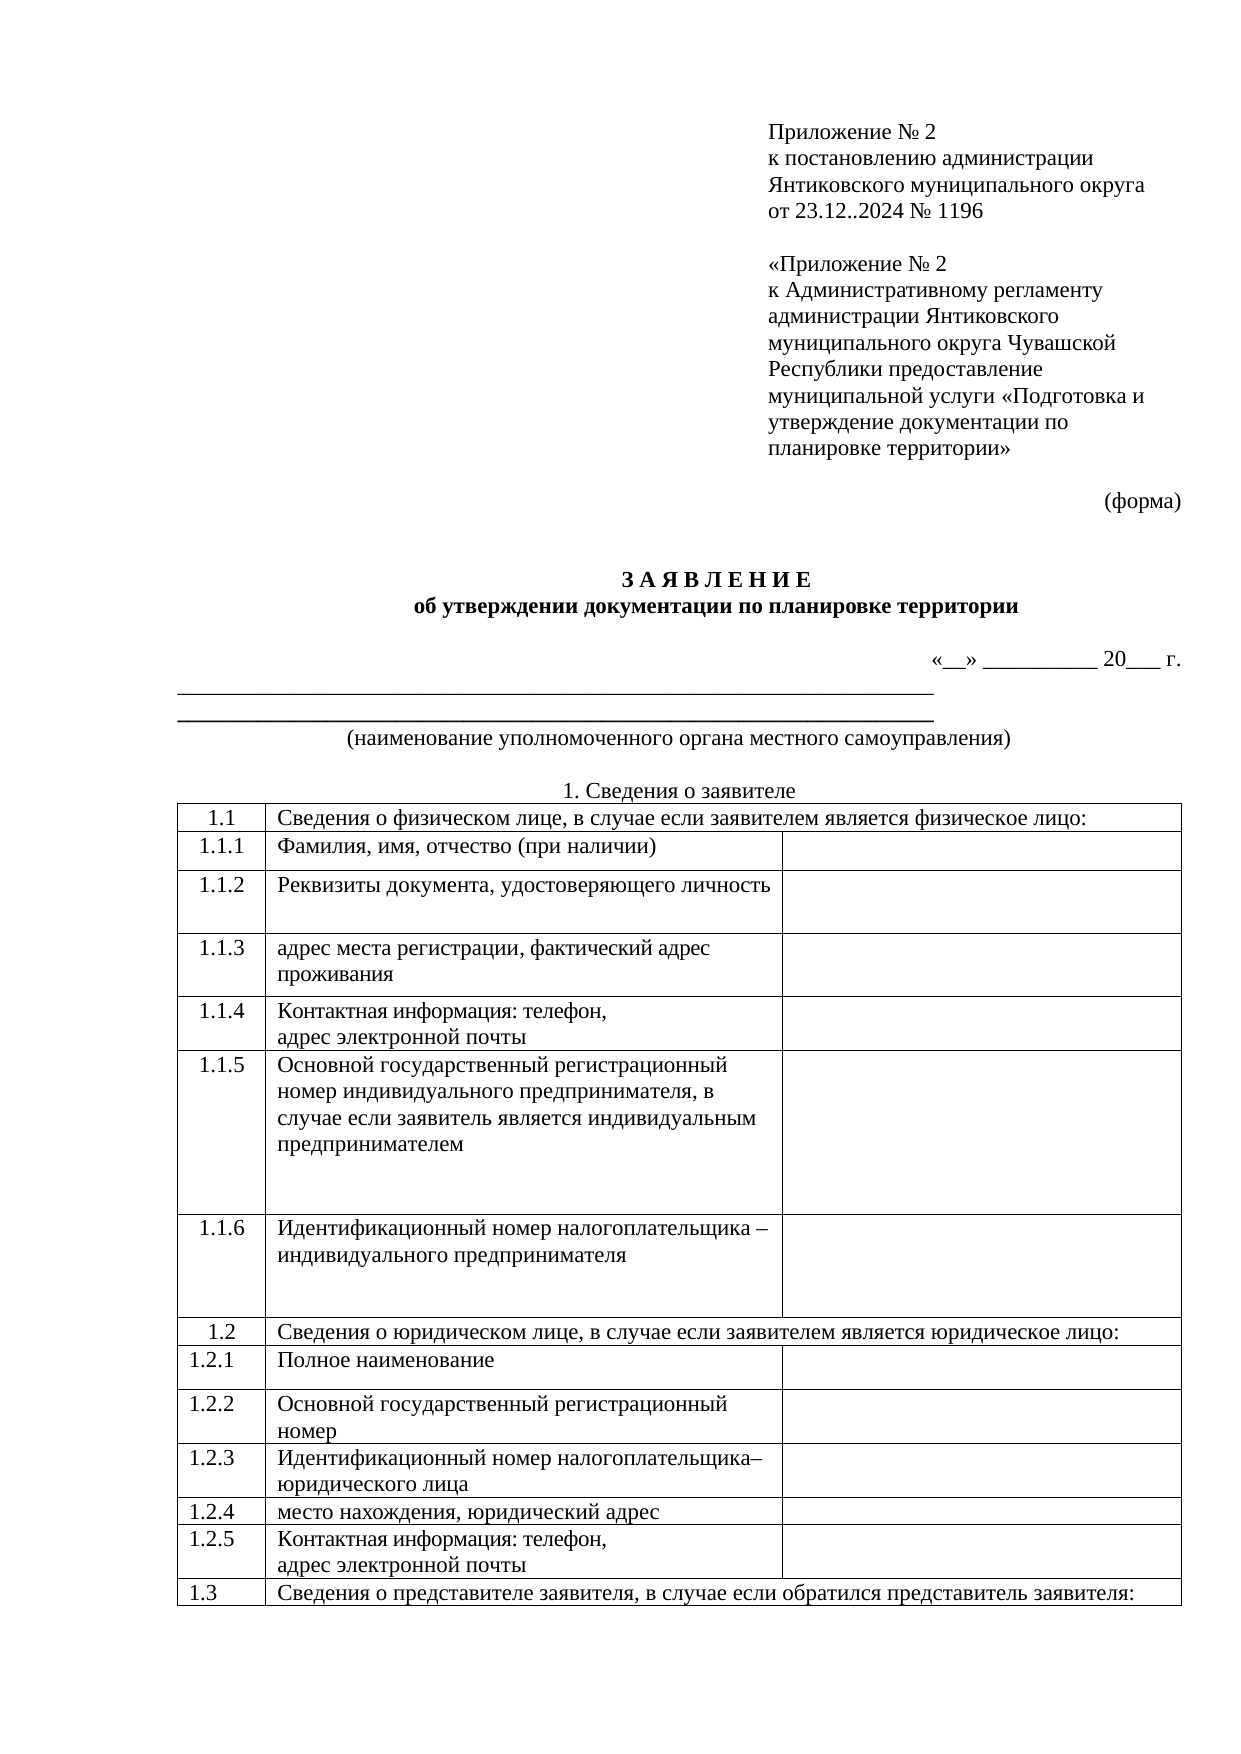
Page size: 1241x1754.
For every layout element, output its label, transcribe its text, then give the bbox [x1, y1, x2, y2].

text «__» __________ 20___ г. [177, 645, 1181, 672]
table_cell [783, 1215, 1181, 1317]
table_cell [783, 1525, 1181, 1578]
table_header 1.1 [178, 804, 265, 831]
table_cell Контактная информация: телефон, адрес электронной почты [266, 997, 782, 1050]
table_cell Идентификационный номер налогоплательщика – индивидуального предпринимателя [266, 1215, 782, 1317]
table_cell [783, 871, 1181, 933]
table_cell [783, 1444, 1181, 1497]
text 1. Сведения о заявителе [177, 777, 1181, 803]
table_cell 1.1.5 [178, 1051, 265, 1213]
table_cell [783, 1498, 1181, 1524]
table_cell место нахождения, юридический адрес [266, 1498, 782, 1524]
text к Административному регламенту [768, 276, 1181, 303]
table_cell 1.2.5 [178, 1525, 265, 1578]
table_cell 1.2.3 [178, 1444, 265, 1497]
table_cell Сведения о представителе заявителя, в случае если обратился представитель заявителя: [266, 1579, 1181, 1605]
text «Приложение № 2 [768, 250, 1181, 276]
text (форма) [709, 487, 1181, 513]
table_cell Полное наименование [266, 1346, 782, 1389]
text Приложение № 2 [768, 118, 1181, 144]
table_cell [783, 832, 1181, 870]
table_cell Сведения о юридическом лице, в случае если заявителем является юридическое лицо: [266, 1318, 1181, 1344]
text от 23.12..2024 № 1196 [768, 197, 1181, 223]
table_cell 1.1.1 [178, 832, 265, 870]
table_cell 1.1.3 [178, 934, 265, 996]
text об утверждении документации по планировке территории [177, 592, 1181, 619]
table_cell [783, 997, 1181, 1050]
table_cell 1.2.4 [178, 1498, 265, 1524]
table_cell 1.1.6 [178, 1215, 265, 1317]
table_cell Основной государственный регистрационный номер индивидуального предпринимателя, в случае если заявитель является индивидуальным предпринимателем [266, 1051, 782, 1213]
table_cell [266, 1525, 782, 1578]
text __________________________________________________________________ [177, 672, 1181, 698]
table_cell 1.3 [178, 1579, 265, 1605]
text к постановлению администрации Янтиковского муниципального округа [768, 144, 1181, 197]
text З А Я В Л Е Н И Е [177, 566, 1181, 592]
table_cell адрес места регистрации, фактический адрес проживания [266, 934, 782, 996]
table_cell Фамилия, имя, отчество (при наличии) [266, 832, 782, 870]
table_cell 1.2 [178, 1318, 265, 1344]
table_cell 1.1.4 [178, 997, 265, 1050]
text администрации Янтиковского муниципального округа Чувашской Республики предоставление муниципальной услуги «Подготовка и утверждение документации по планировке территории» [768, 303, 1181, 461]
text (наименование уполномоченного органа местного самоуправления) [177, 724, 1181, 751]
table_cell [783, 1051, 1181, 1213]
table_cell [783, 1346, 1181, 1389]
table_cell [783, 934, 1181, 996]
table_cell 1.1.2 [178, 871, 265, 933]
text __________________________________________________________________ [177, 698, 1181, 724]
table_cell Основной государственный регистрационный номер [266, 1390, 782, 1443]
table_cell 1.2.1 [178, 1346, 265, 1389]
table_cell 1.2.2 [178, 1390, 265, 1443]
table_cell [783, 1390, 1181, 1443]
table_header Сведения о физическом лице, в случае если заявителем является физическое лицо: [266, 804, 1181, 831]
table_cell Реквизиты документа, удостоверяющего личность [266, 871, 782, 933]
table_cell Идентификационный номер налогоплательщика– юридического лица [266, 1444, 782, 1497]
